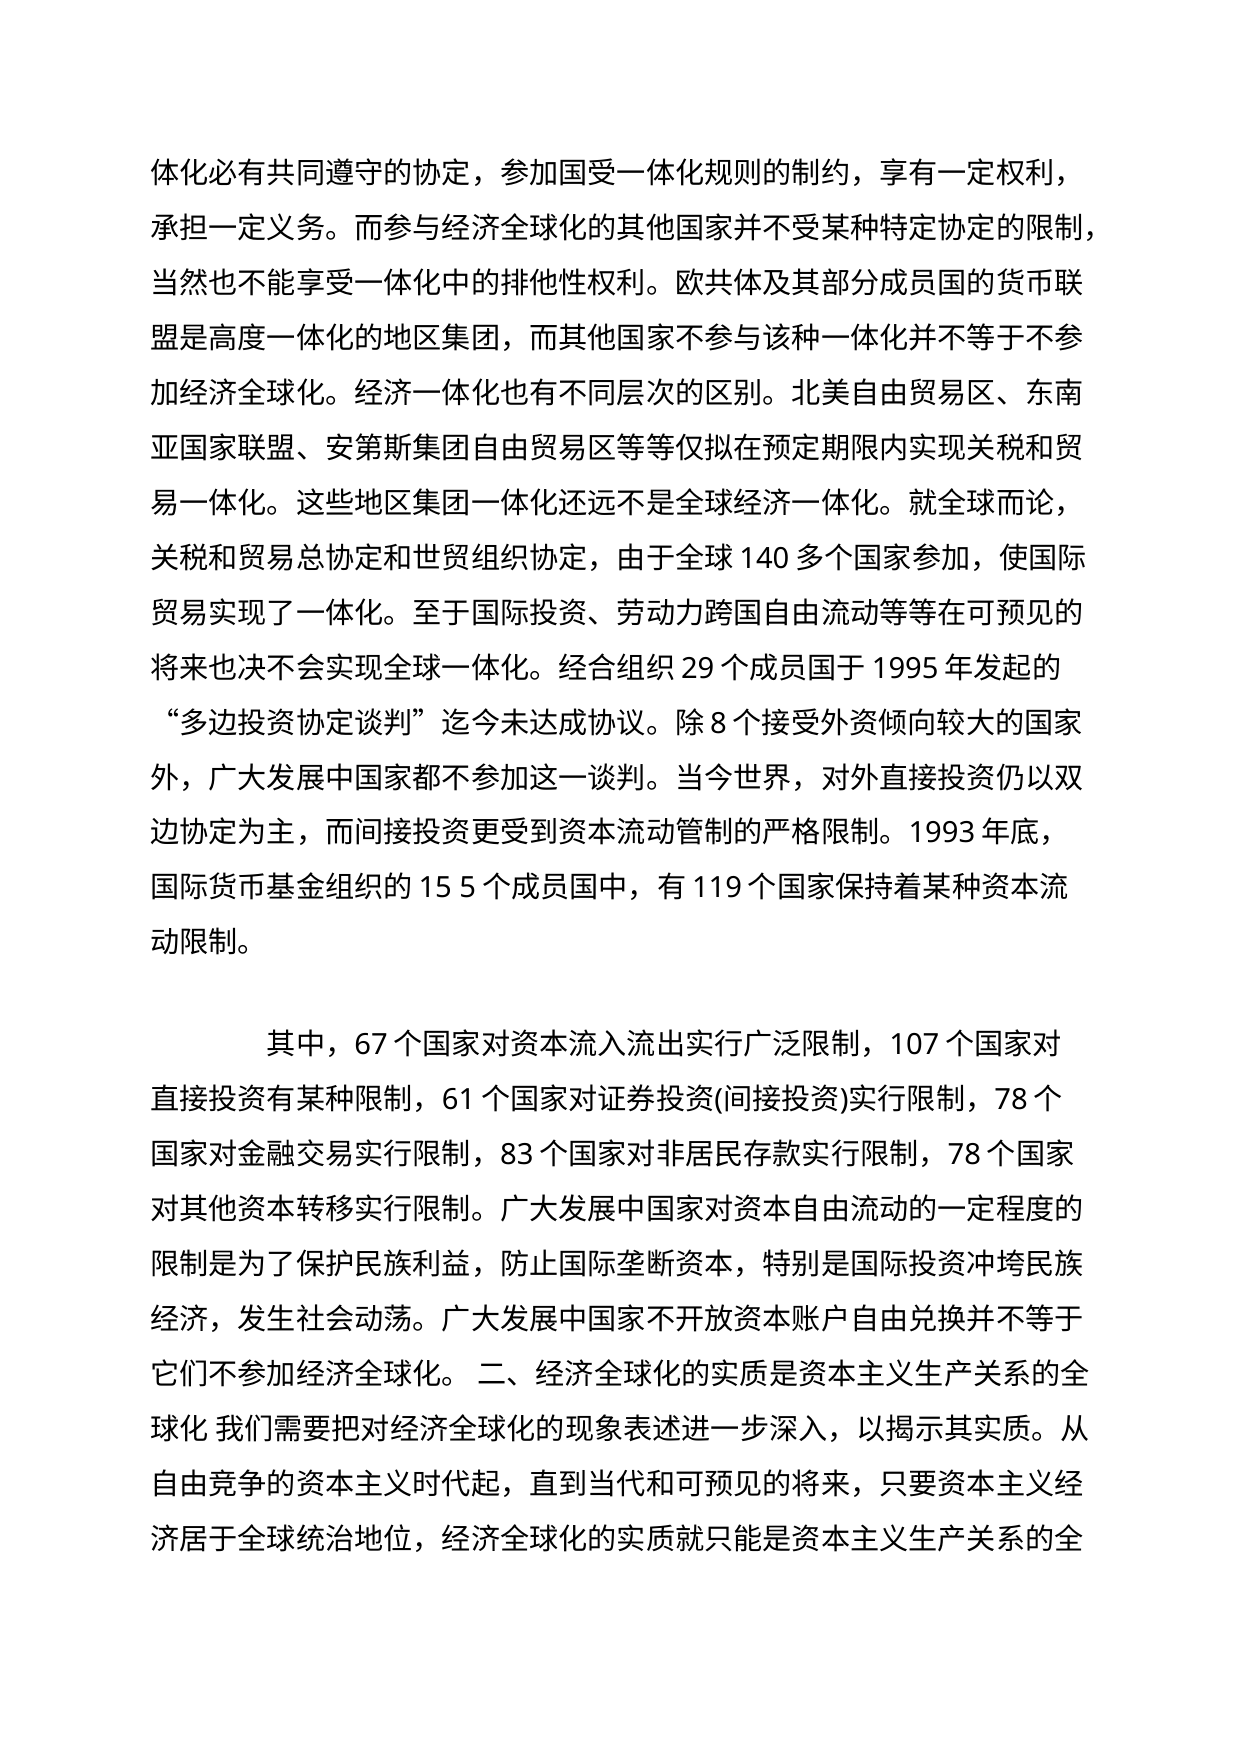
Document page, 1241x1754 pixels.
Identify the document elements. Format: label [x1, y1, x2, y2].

text [150, 1021, 1090, 1557]
text [150, 150, 1090, 961]
